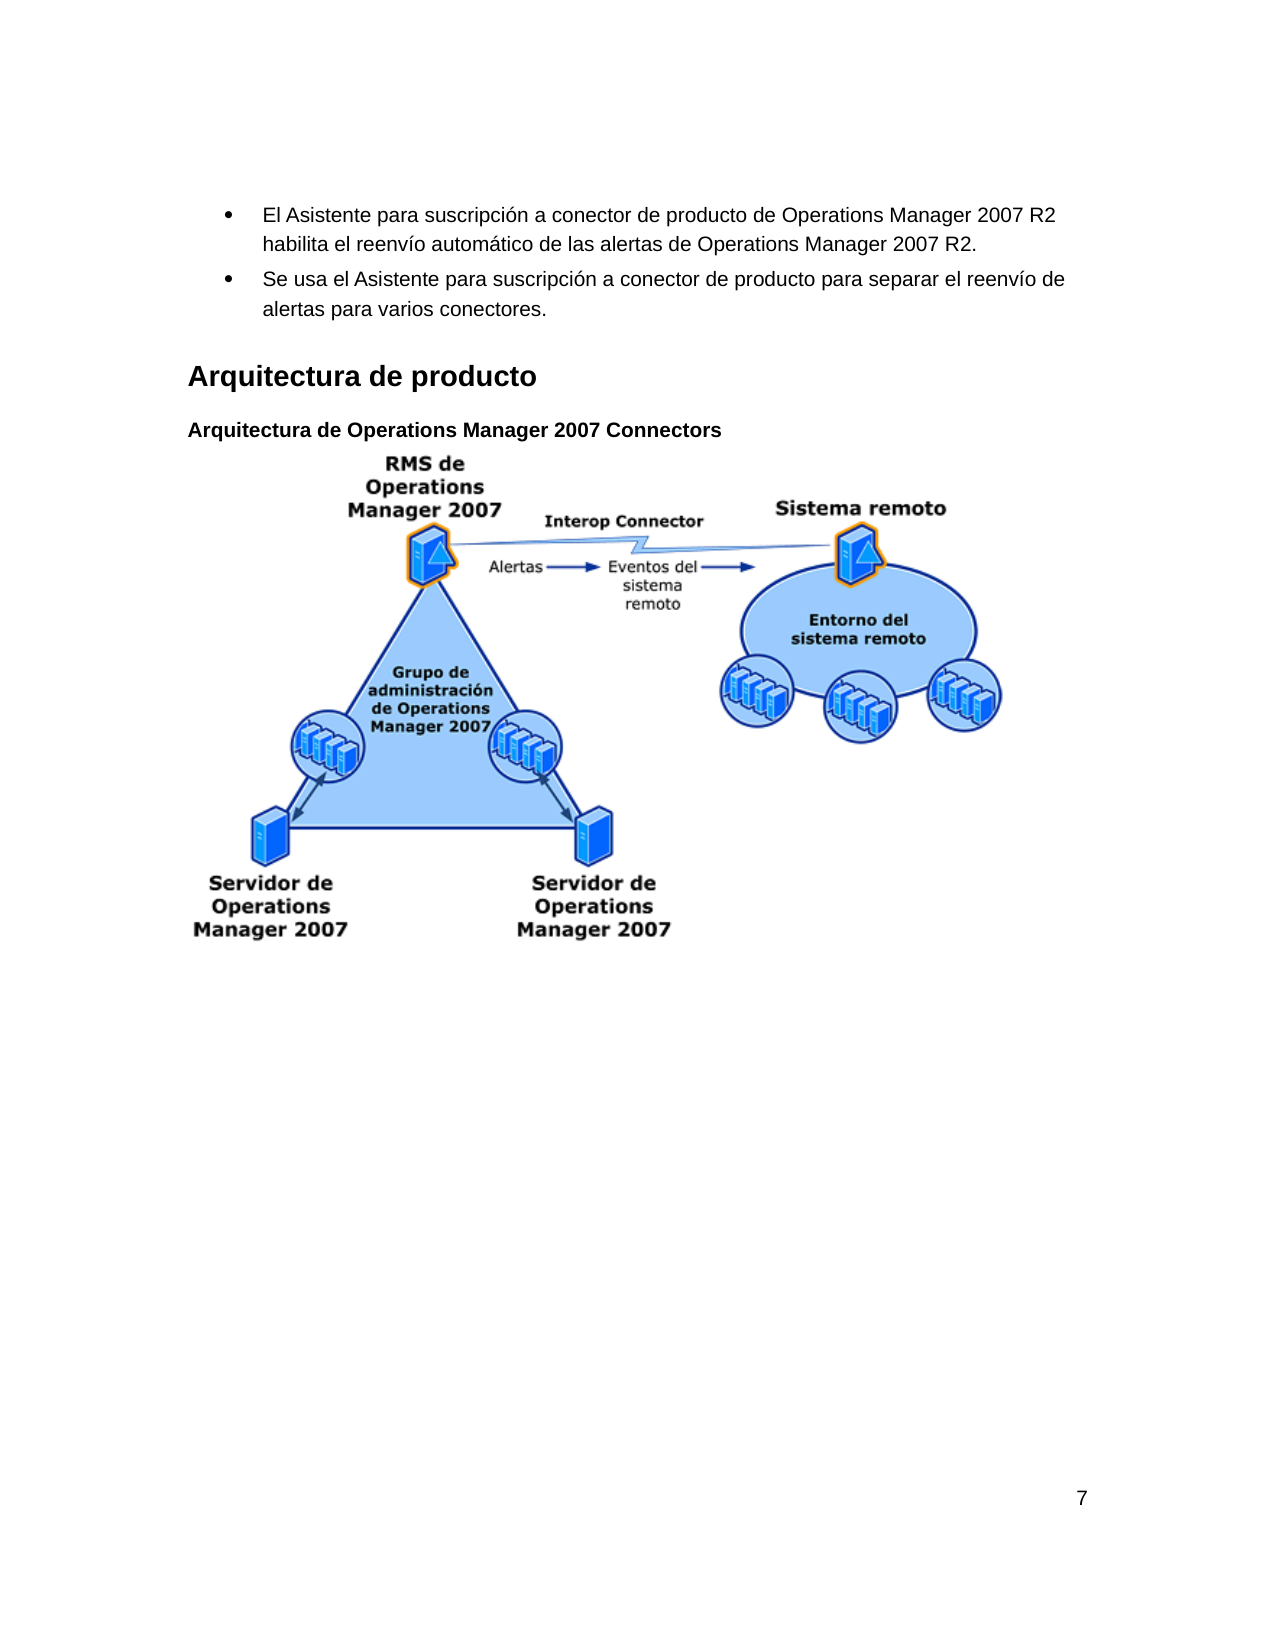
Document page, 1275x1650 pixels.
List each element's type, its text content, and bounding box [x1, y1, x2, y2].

list  El Asistente para suscripción a conector de producto de Operations Manager 2007 R2 habilita el reenvío automático de las alertas de Operations Manager 2007 R2. [225, 199, 1087, 257]
text Arquitectura de producto [187, 359, 1087, 393]
text Arquitectura de Operations Manager 2007 Connectors [187, 418, 1087, 442]
list  Se usa el Asistente para suscripción a conector de producto para separar el reenvío de alertas para varios conectores. [225, 263, 1087, 322]
picture [187, 448, 1013, 944]
